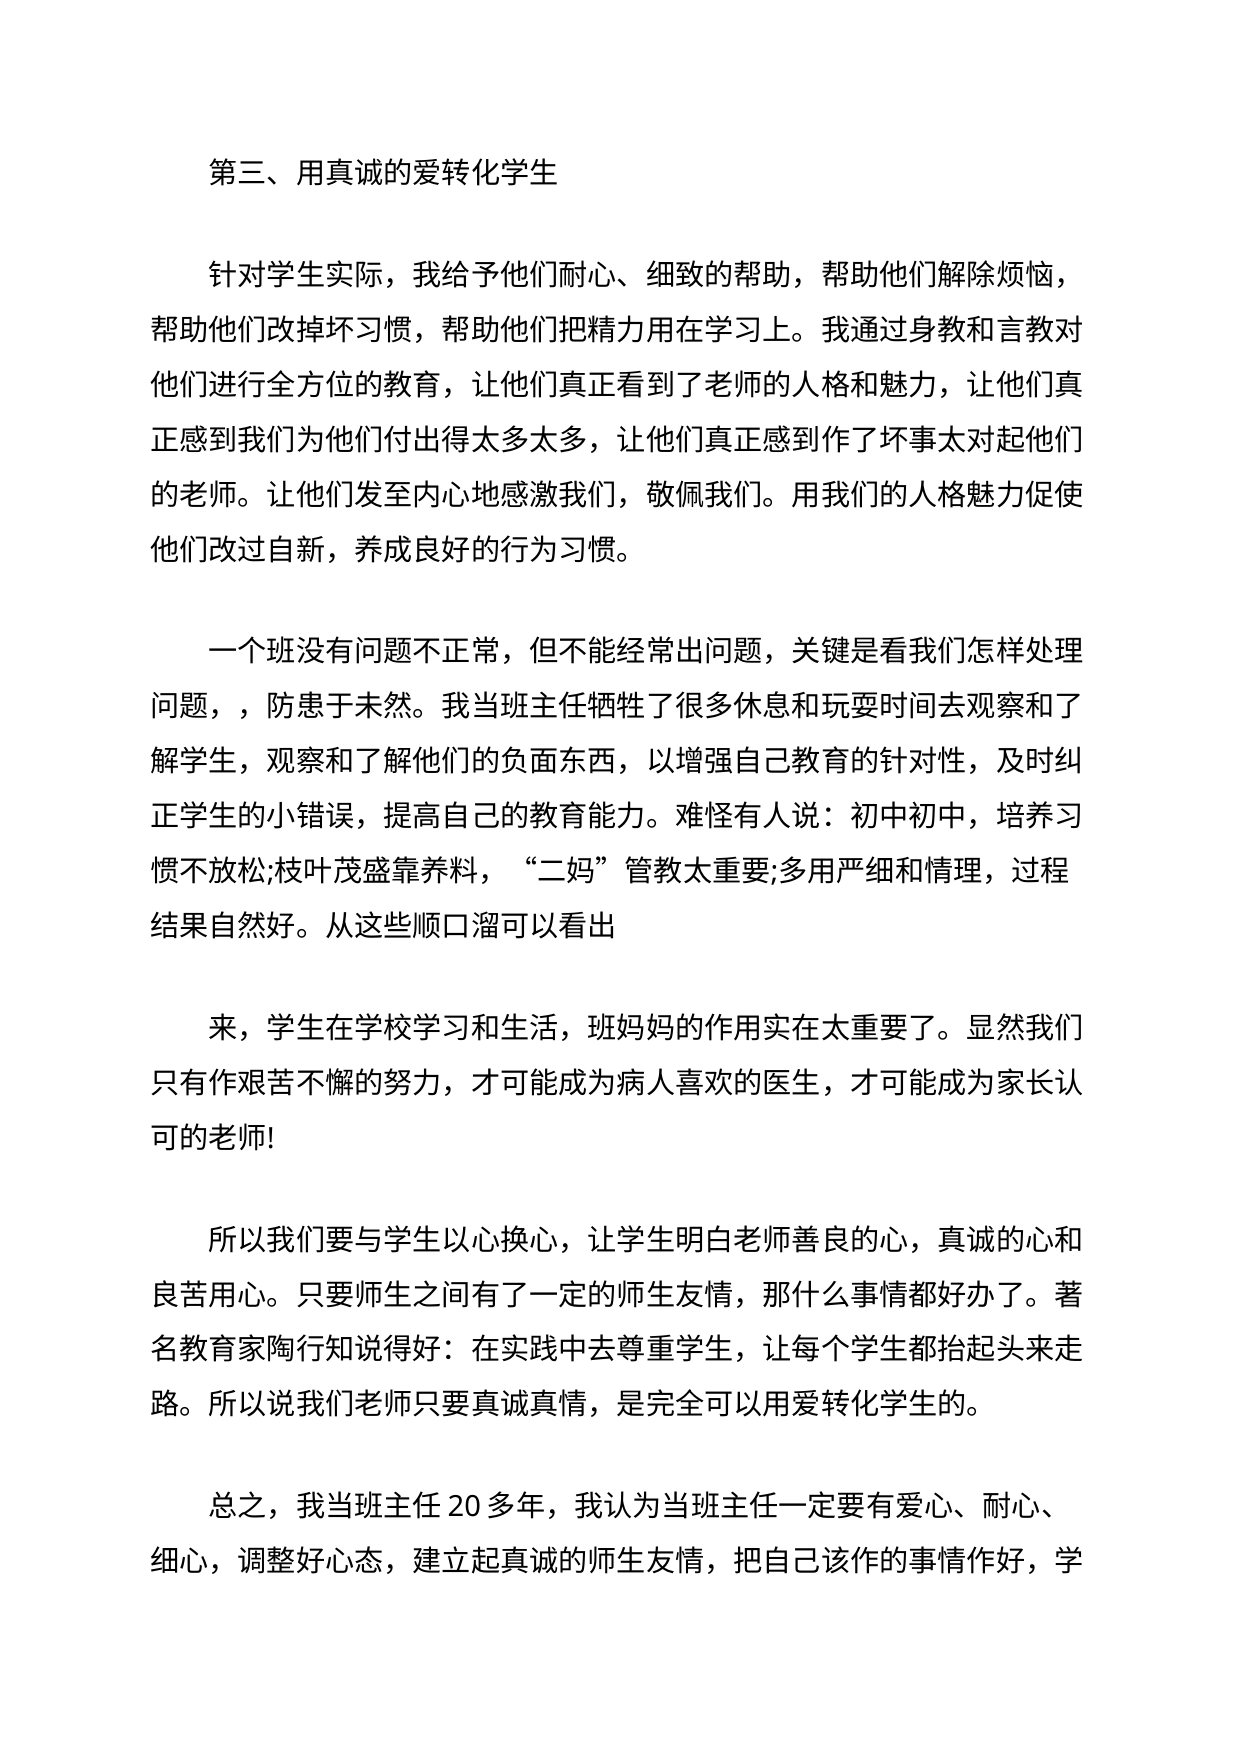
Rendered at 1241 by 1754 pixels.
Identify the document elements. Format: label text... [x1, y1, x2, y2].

text 针对学生实际，我给予他们耐心、细致的帮助，帮助他们解除烦恼，帮助他们改掉坏习惯，帮助他们把精力用在学习上。我通过身教和言教对他们进行全方位的教育，让他们真正看到了老师的人格和魅力，让他们真正感到我们为他们付出得太多太多，让他们真正感到作了坏事太对起他们的老师。让他们发至内心地感激我们，敬佩我们。用我们的人格魅力促使他们改过自新，养成良好的行为习惯。 [150, 252, 1090, 568]
text 来，学生在学校学习和生活，班妈妈的作用实在太重要了。显然我们只有作艰苦不懈的努力，才可能成为病人喜欢的医生，才可能成为家长认可的老师! [150, 1004, 1090, 1157]
text 第三、用真诚的爱转化学生 [150, 150, 1090, 192]
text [150, 1483, 1090, 1580]
text 所以我们要与学生以心换心，让学生明白老师善良的心，真诚的心和良苦用心。只要师生之间有了一定的师生友情，那什么事情都好办了。著名教育家陶行知说得好：在实践中去尊重学生，让每个学生都抬起头来走路。所以说我们老师只要真诚真情，是完全可以用爱转化学生的。 [150, 1216, 1090, 1423]
text 一个班没有问题不正常，但不能经常出问题，关键是看我们怎样处理问题，，防患于未然。我当班主任牺牲了很多休息和玩耍时间去观察和了解学生，观察和了解他们的负面东西，以增强自己教育的针对性，及时纠正学生的小错误，提高自己的教育能力。难怪有人说：初中初中，培养习惯不放松;枝叶茂盛靠养料，“二妈”管教太重要;多用严细和情理，过程结果自然好。从这些顺口溜可以看出 [150, 628, 1090, 945]
